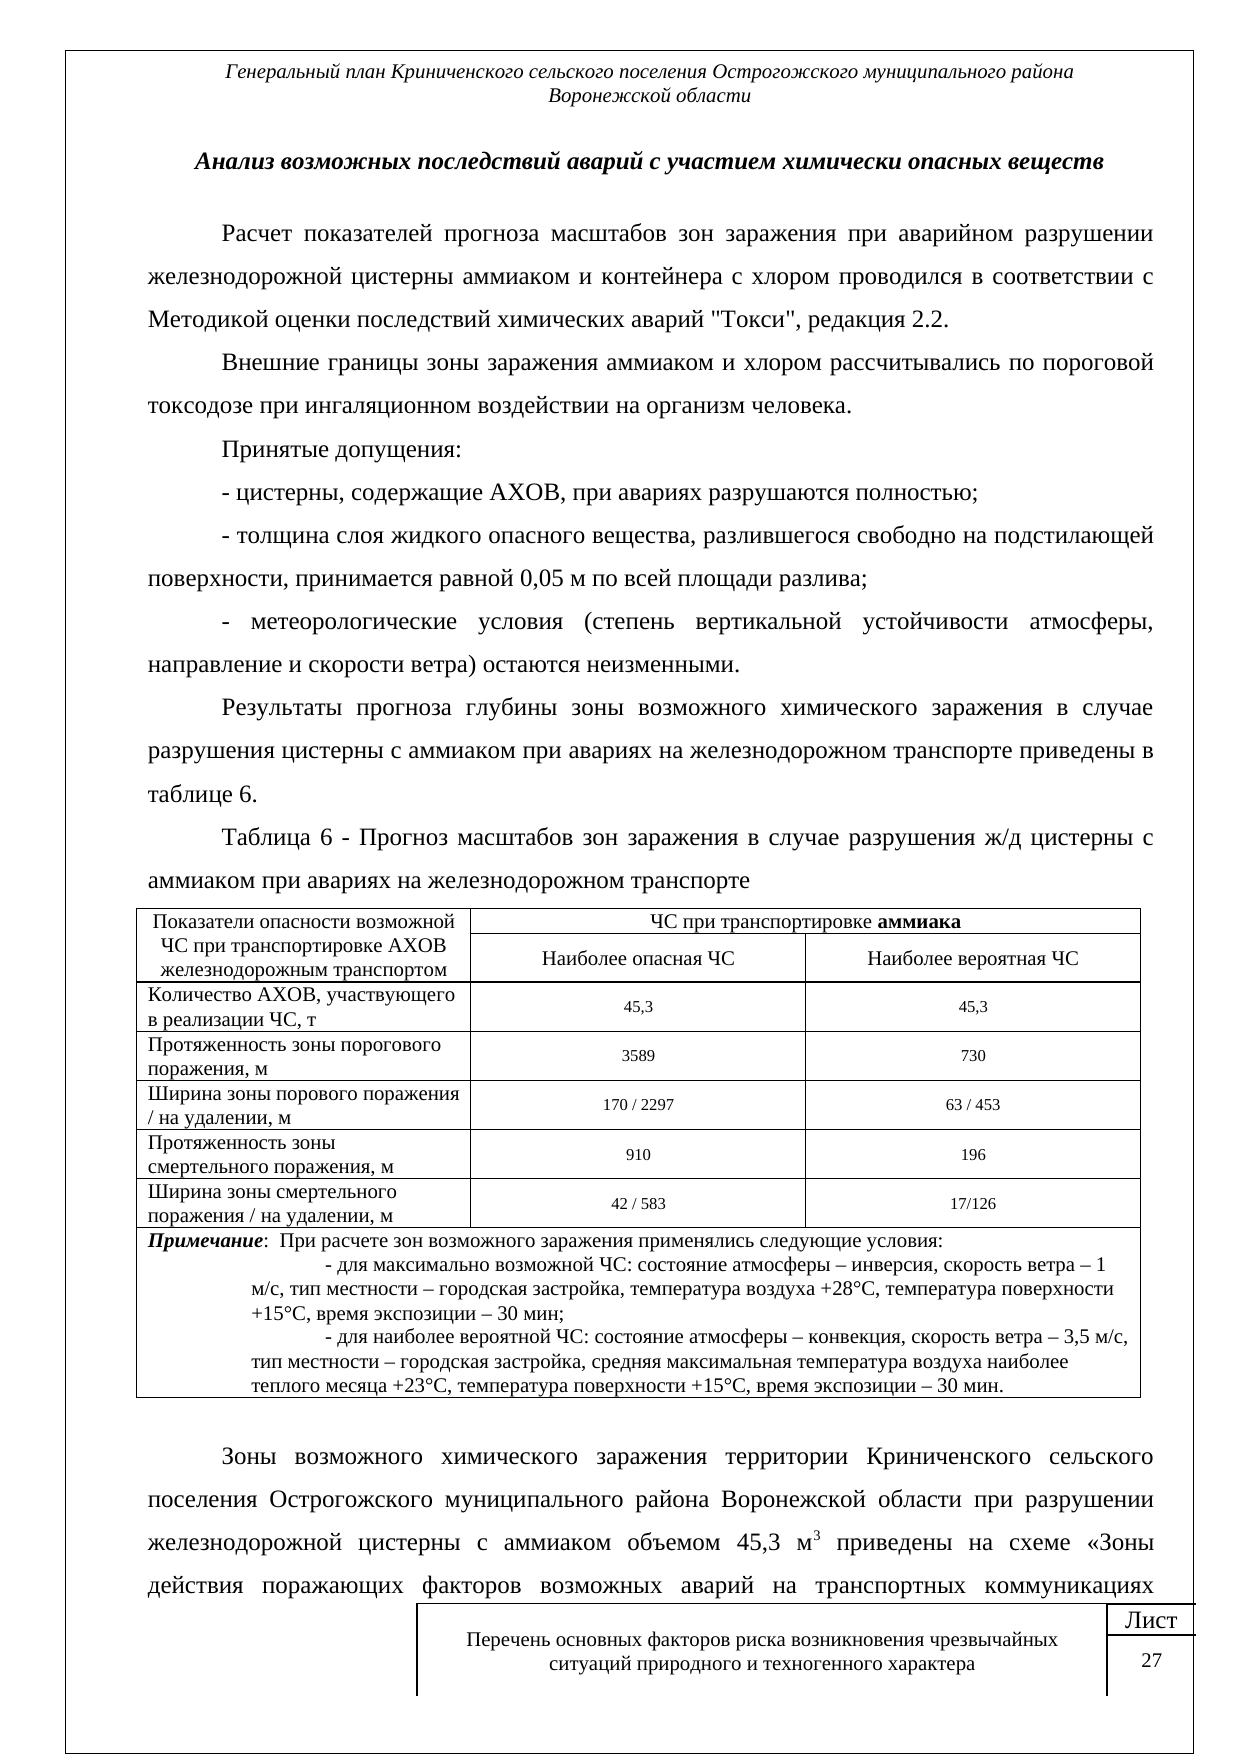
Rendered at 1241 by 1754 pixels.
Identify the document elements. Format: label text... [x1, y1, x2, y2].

table_cell 910 [471, 1130, 805, 1178]
text Внешние границы зоны заражения аммиаком и хлором рассчитывались по пороговой токсодозе при ингаляционном воздействии на организм человека. [148, 347, 1155, 419]
text - метеорологические условия (степень вертикальной устойчивости атмосферы, направление и скорости ветра) остаются неизменными. [148, 606, 1155, 678]
text Принятые допущения: [148, 434, 1155, 462]
table_cell 196 [806, 1130, 1140, 1178]
table_cell 3589 [471, 1032, 805, 1080]
table_cell 17/126 [806, 1179, 1140, 1227]
table_cell 63 / 453 [806, 1081, 1140, 1129]
table_cell Протяженность зоны порогового поражения, м [137, 1032, 470, 1080]
table_cell 45,3 [806, 983, 1140, 1031]
text Результаты прогноза глубины зоны возможного химического заражения в случае разрушения цистерны с аммиаком при авариях на железнодорожном транспорте приведены в таблице 6. [148, 692, 1155, 807]
text - толщина слоя жидкого опасного вещества, разлившегося свободно на подстилающей поверхности, принимается равной по всей площади разлива; [148, 520, 1155, 592]
table_cell 170 / 2297 [471, 1081, 805, 1129]
text Расчет показателей прогноза масштабов зон заражения при аварийном разрушении железнодорожной цистерны аммиаком и контейнера с хлором проводился в соответствии с Методикой оценки последствий химических аварий "Токси", редакция 2.2. [148, 218, 1155, 333]
table_cell 45,3 [471, 983, 805, 1031]
table_header ЧС при транспортировке аммиака [471, 909, 1140, 933]
table_header Показатели опасности возможной ЧС при транспортировке АХОВ железнодорожным транспортом [137, 909, 470, 981]
table_cell 730 [806, 1032, 1140, 1080]
table_cell Примечание: При расчете зон возможного заражения применялись следующие условия: - для максимально возможной ЧС: состояние атмосферы – инверсия, скорость ветра – 1 м/с, тип местности – городская застройка, температура воздуха +28°С, температура поверхности +15°С, время экспозиции – 30 мин; - для наиболее вероятной ЧС: состояние атмосферы – конвекция, скорость ветра – 3,5 м/с, тип местности – городская застройка, средняя максимальная температура воздуха наиболее теплого месяца +23°С, температура поверхности +15°С, время экспозиции – 30 мин. [137, 1228, 1140, 1397]
text Таблица 6 - Прогноз масштабов зон заражения в случае разрушения ж/д цистерны с аммиаком при авариях на железнодорожном транспорте [148, 822, 1154, 894]
table_cell 42 / 583 [471, 1179, 805, 1227]
table_cell Ширина зоны порового поражения / на удалении, м [137, 1081, 470, 1129]
table_cell Количество АХОВ, участвующего в реализации ЧС, т [137, 983, 470, 1031]
table_cell Протяженность зоны смертельного поражения, м [137, 1130, 470, 1178]
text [148, 1441, 1155, 1599]
table_cell Наиболее опасная ЧС [471, 934, 805, 981]
table_cell Наиболее вероятная ЧС [806, 934, 1140, 981]
text Анализ возможных последствий аварий с участием химически опасных веществ [148, 146, 1152, 174]
text - цистерны, содержащие АХОВ, при авариях разрушаются полностью; [148, 477, 1155, 506]
table_cell Ширина зоны смертельного поражения / на удалении, м [137, 1179, 470, 1227]
